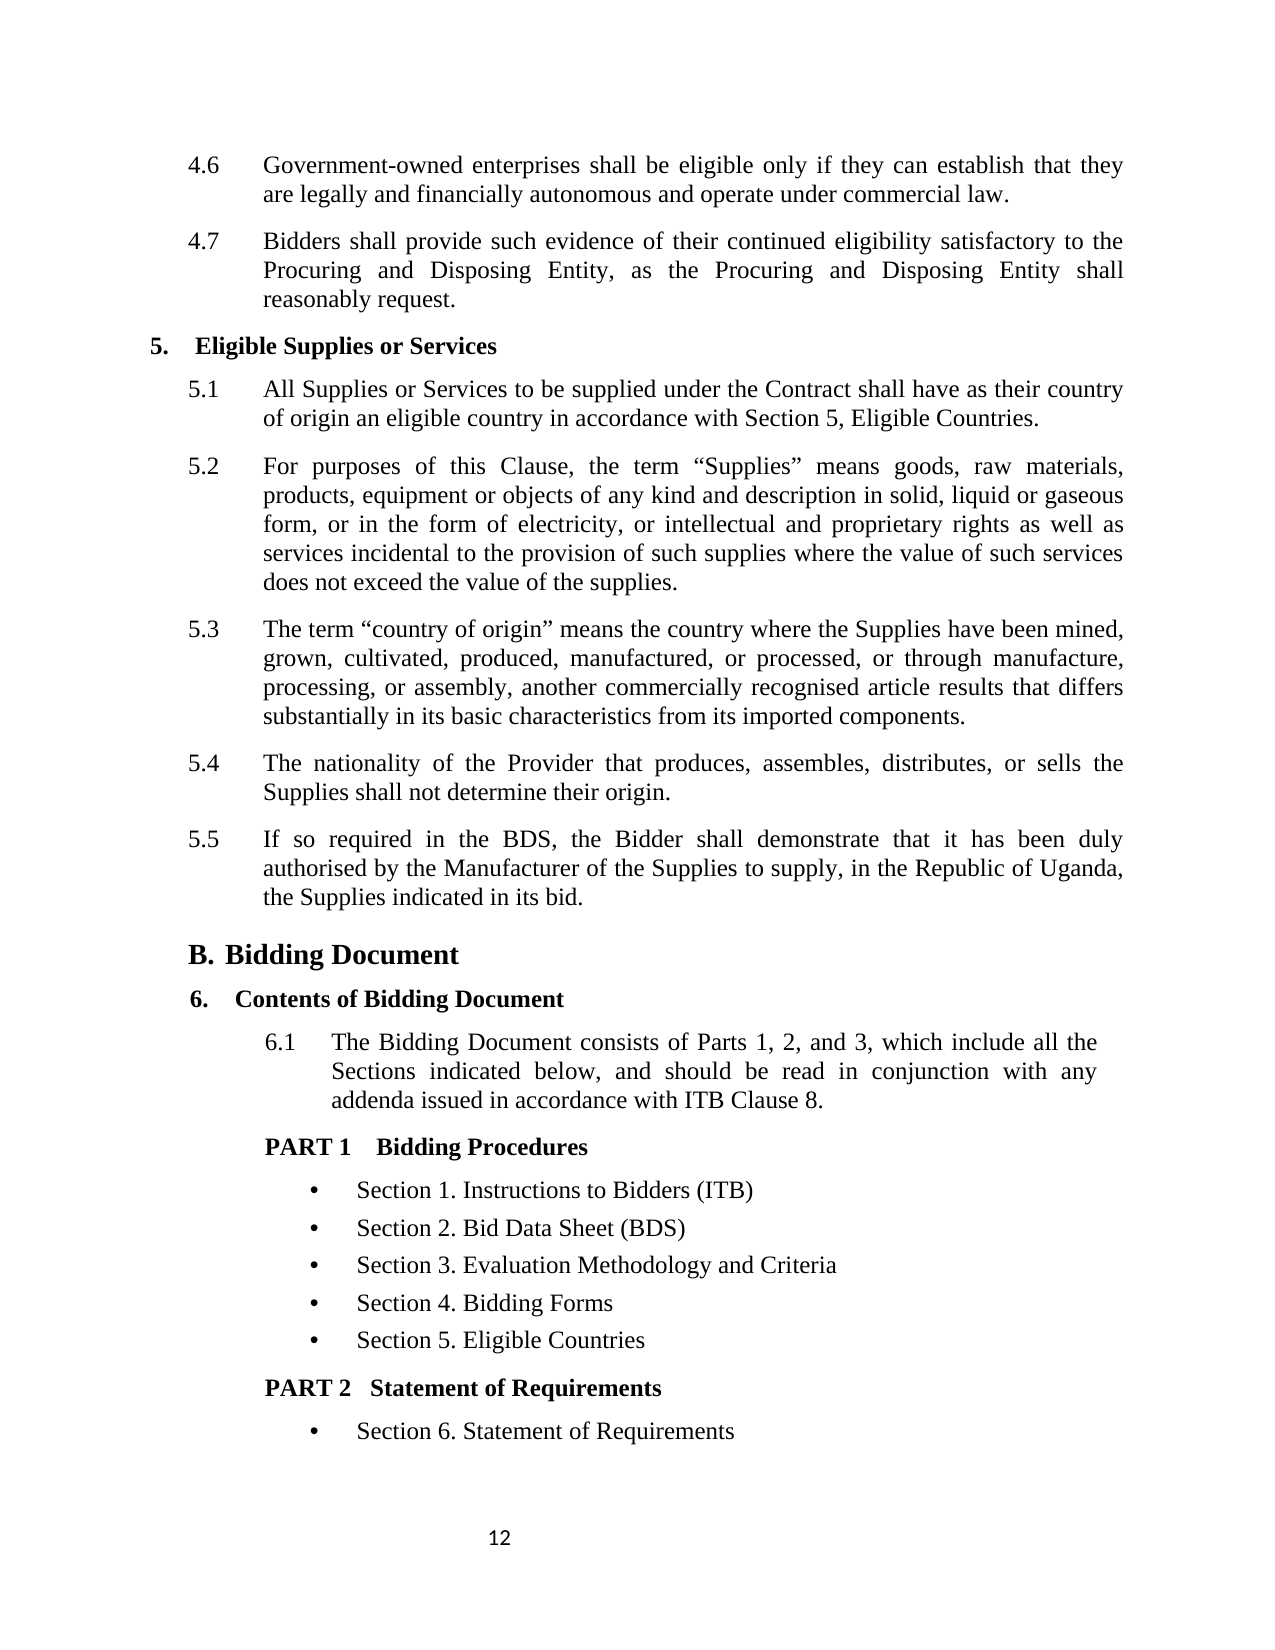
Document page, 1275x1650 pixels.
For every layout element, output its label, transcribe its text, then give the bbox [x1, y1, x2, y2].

list All Supplies or Services to be supplied under the Contract shall have as their country of origin an eligible country in accordance with Section 5, Eligible Countries. [188, 374, 1125, 432]
list Section 4. Bidding Forms [309, 1288, 1125, 1317]
list Contents of Bidding Document [189, 984, 1127, 1013]
list Bidders shall provide such evidence of their continued eligibility satisfactory to the Procuring and Disposing Entity, as the Procuring and Disposing Entity shall reasonably request. [188, 226, 1125, 313]
list Section 1. Instructions to Bidders (ITB) [309, 1175, 1125, 1204]
list Section 6. Statement of Requirements [309, 1416, 1125, 1445]
list Section 3. Evaluation Methodology and Criteria [309, 1250, 1125, 1279]
list The nationality of the Provider that produces, assembles, distributes, or sells the Supplies shall not determine their origin. [188, 748, 1125, 806]
list Section 5. Eligible Countries [309, 1326, 1125, 1354]
list The Bidding Document consists of Parts 1, 2, and 3, which include all the Sections indicated below, and should be read in conjunction with any addenda issued in accordance with ITB Clause 8. [264, 1027, 1098, 1114]
text PART 1 Bidding Procedures [264, 1132, 1127, 1161]
list If so required in the BDS, the Bidder shall demonstrate that it has been duly authorised by the Manufacturer of the Supplies to supply, in the Republic of Uganda, the Supplies indicated in its bid. [188, 824, 1125, 911]
list Government-owned enterprises shall be eligible only if they can establish that they are legally and financially autonomous and operate under commercial law. [188, 150, 1125, 208]
list Eligible Supplies or Services [150, 331, 1127, 360]
text PART 2 Statement of Requirements [264, 1373, 1127, 1402]
list Section 2. Bid Data Sheet (BDS) [309, 1213, 1125, 1242]
list The term “country of origin” means the country where the Supplies have been mined, grown, cultivated, produced, manufactured, or processed, or through manufacture, processing, or assembly, another commercially recognised article results that differs substantially in its basic characteristics from its imported components. [188, 614, 1125, 729]
list For purposes of this Clause, the term “Supplies” means goods, raw materials, products, equipment or objects of any kind and description in solid, liquid or gaseous form, or in the form of electricity, or intellectual and proprietary rights as well as services incidental to the provision of such supplies where the value of such services does not exceed the value of the supplies. [188, 451, 1125, 595]
text B. Bidding Document [188, 937, 1127, 971]
